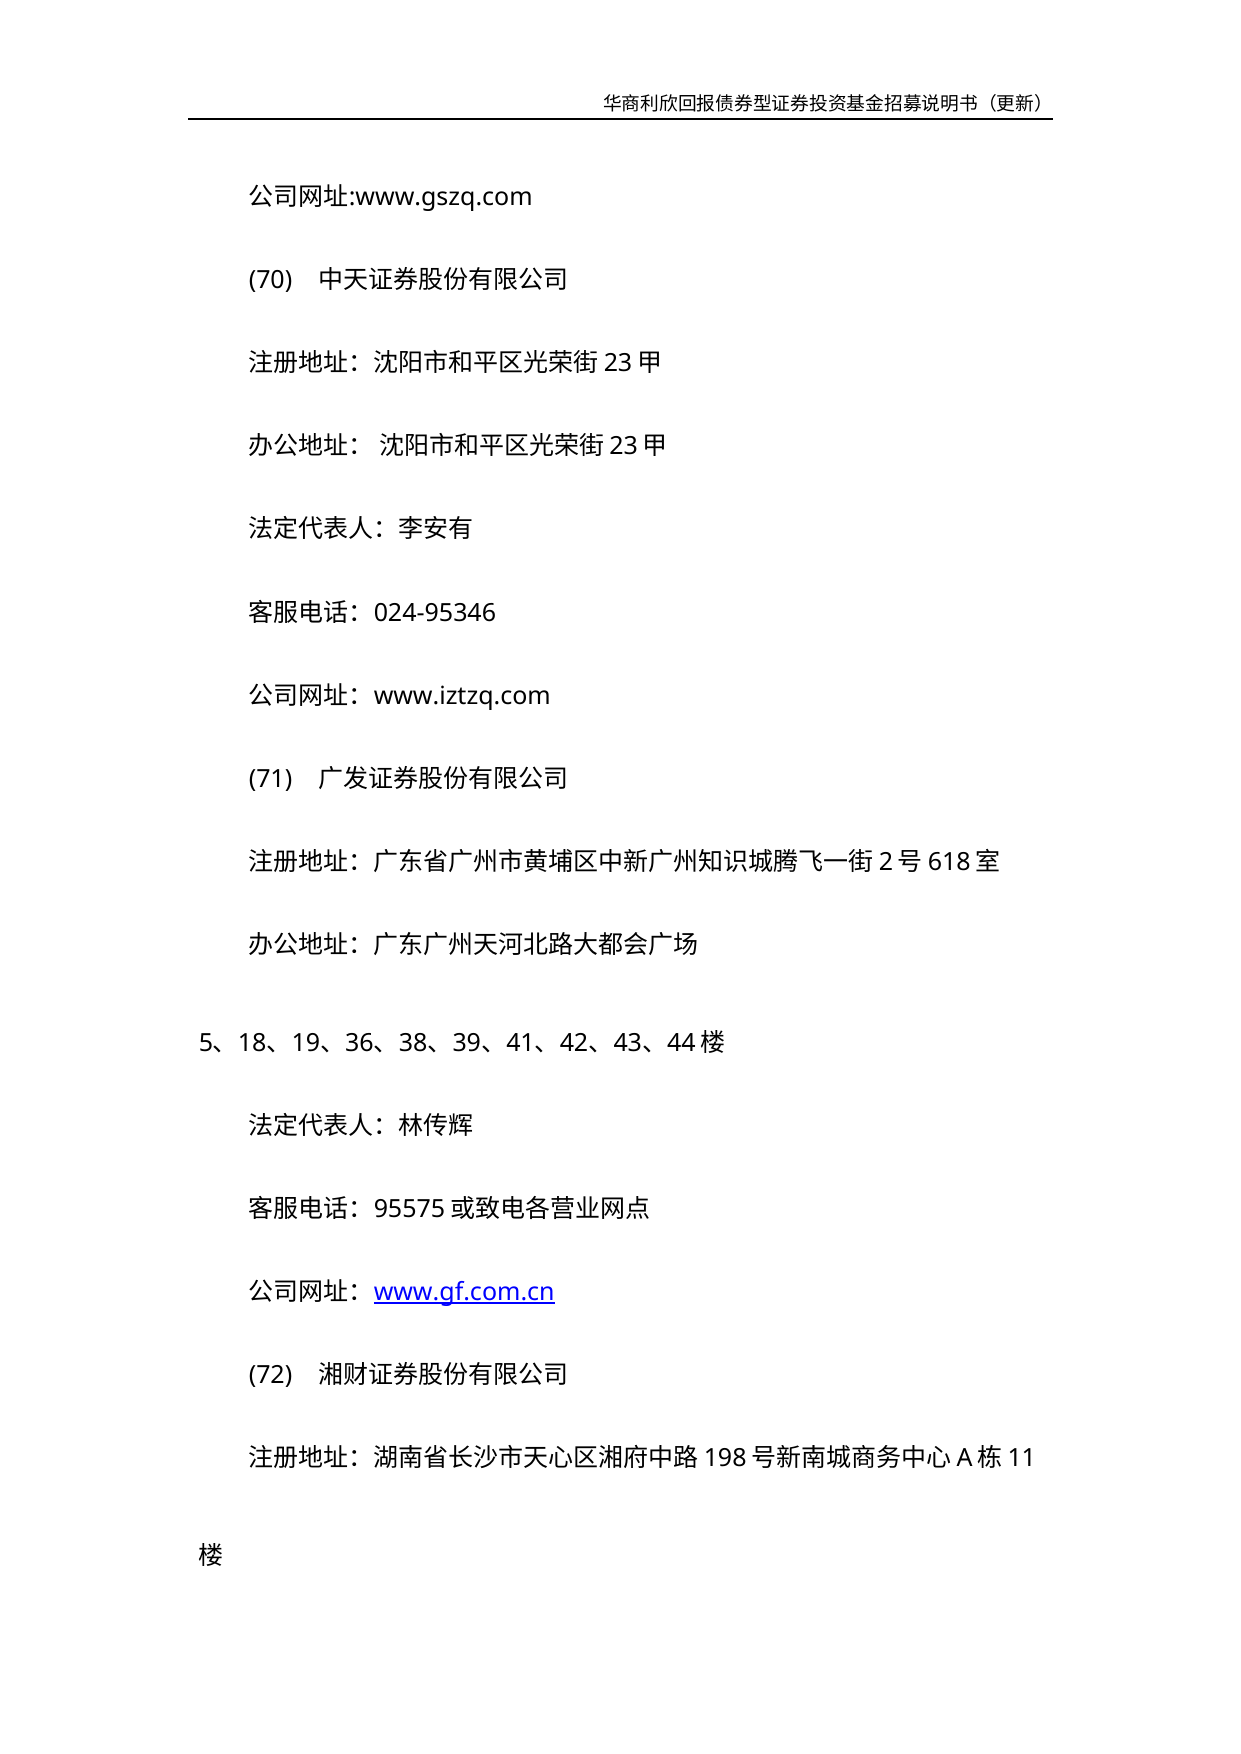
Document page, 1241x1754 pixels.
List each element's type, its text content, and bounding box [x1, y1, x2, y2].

list 中天证券股份有限公司 [198, 245, 1053, 310]
list 法定代表人：李安有 [198, 494, 1053, 559]
list 湘财证券股份有限公司 [198, 1340, 1053, 1405]
list 公司网址:www.gszq.com [198, 162, 1053, 227]
list 公司网址：www.iztzq.com [198, 661, 1053, 726]
list 注册地址：湖南省长沙市天心区湘府中路198号新南城商务中心A栋11楼 [198, 1423, 1053, 1586]
list 办公地址：广东广州天河北路大都会广场5、18、19、36、38、39、41、42、43、44楼 [198, 910, 1053, 1073]
list 注册地址：沈阳市和平区光荣街23甲 [198, 328, 1053, 393]
list 公司网址：www.gf.com.cn [198, 1257, 1053, 1322]
list 广发证券股份有限公司 [198, 744, 1053, 809]
list 注册地址：广东省广州市黄埔区中新广州知识城腾飞一街2号618室 [198, 827, 1053, 892]
list 法定代表人：林传辉 [198, 1091, 1053, 1156]
list 客服电话：95575或致电各营业网点 [198, 1174, 1053, 1239]
list 办公地址： 沈阳市和平区光荣街23甲 [198, 411, 1053, 476]
list 客服电话：024-95346 [198, 578, 1053, 643]
